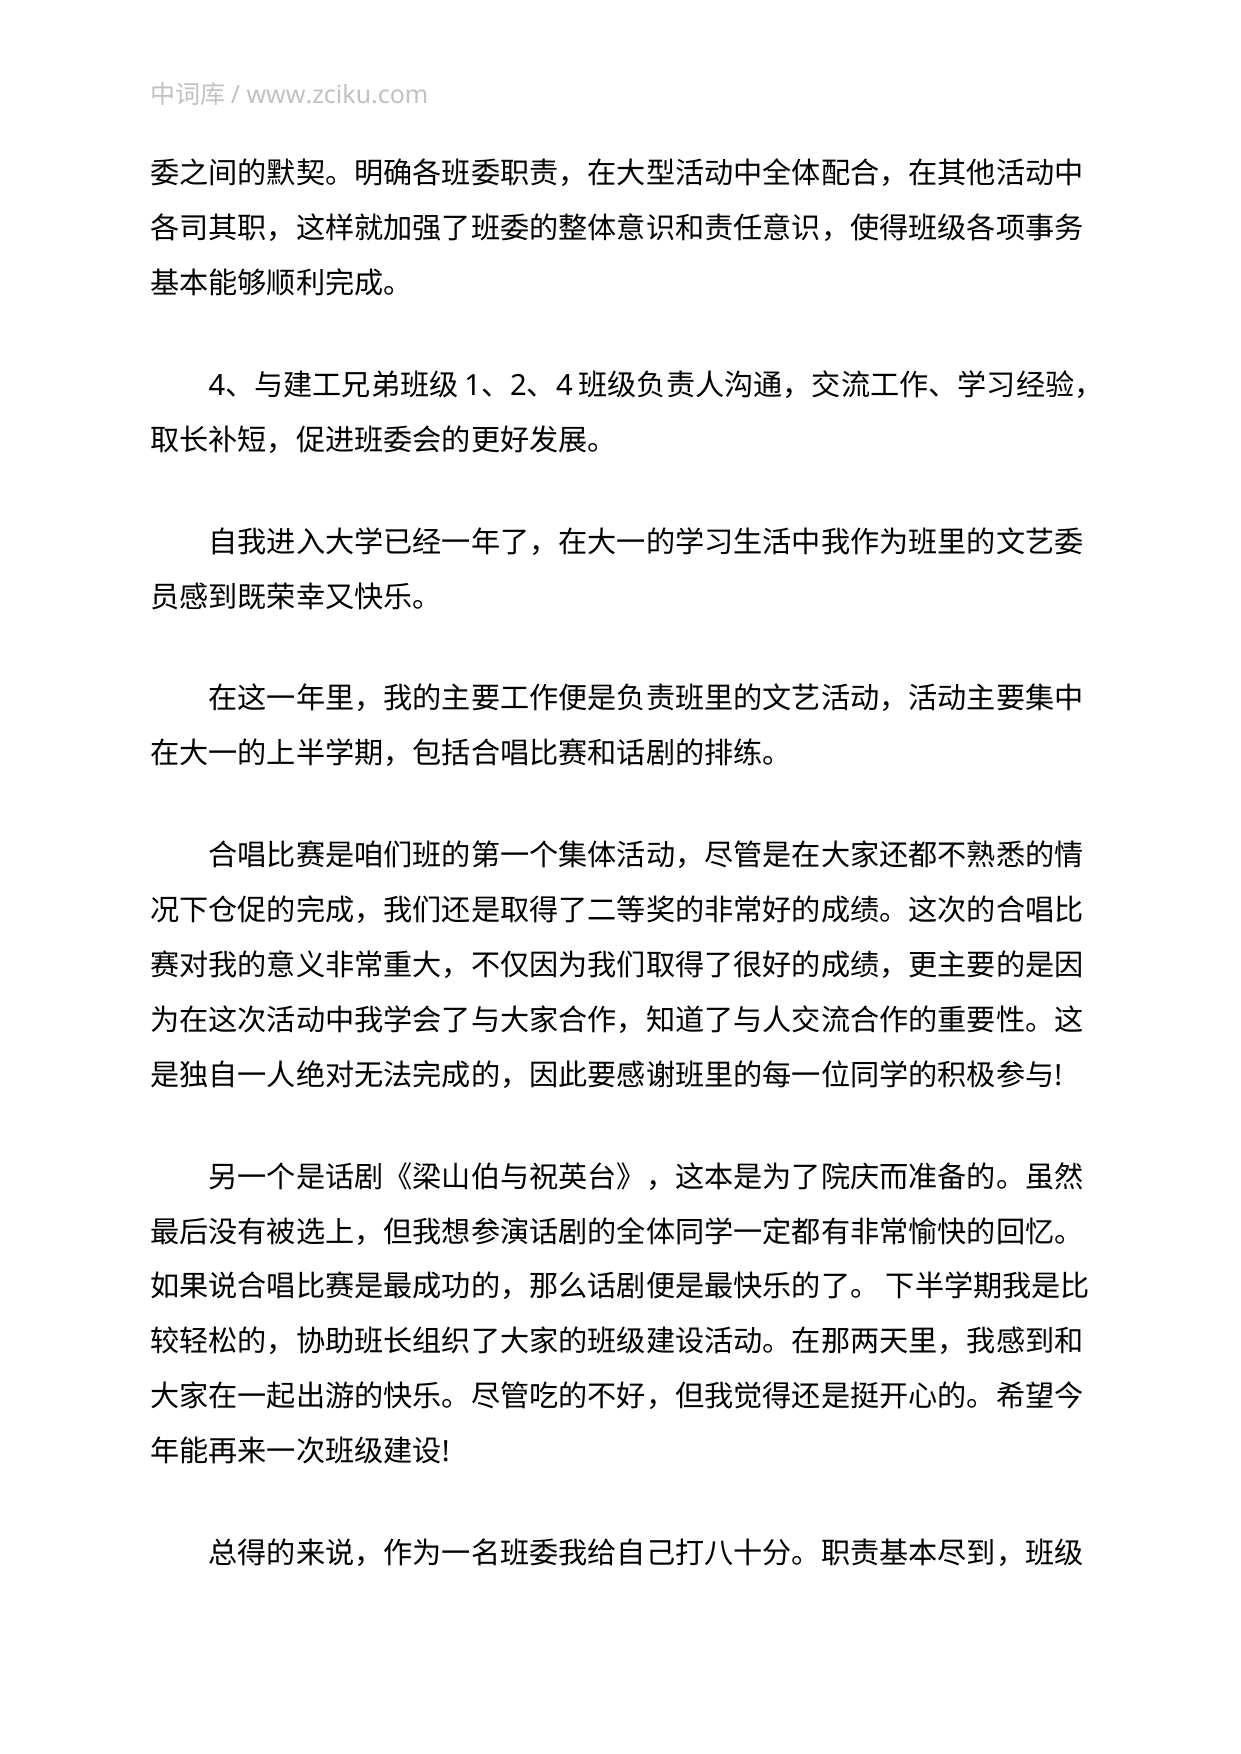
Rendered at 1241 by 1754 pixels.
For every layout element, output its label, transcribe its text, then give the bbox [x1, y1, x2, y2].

text 自我进入大学已经一年了，在大一的学习生活中我作为班里的文艺委员感到既荣幸又快乐。 [150, 518, 1090, 616]
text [150, 150, 1090, 302]
text 另一个是话剧《梁山伯与祝英台》，这本是为了院庆而准备的。虽然最后没有被选上，但我想参演话剧的全体同学一定都有非常愉快的回忆。如果说合唱比赛是最成功的，那么话剧便是最快乐的了。 下半学期我是比较轻松的，协助班长组织了大家的班级建设活动。在那两天里，我感到和大家在一起出游的快乐。尽管吃的不好，但我觉得还是挺开心的。希望今年能再来一次班级建设! [150, 1153, 1090, 1470]
text 在这一年里，我的主要工作便是负责班里的文艺活动，活动主要集中在大一的上半学期，包括合唱比赛和话剧的排练。 [150, 675, 1090, 772]
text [150, 1530, 1090, 1572]
text 合唱比赛是咱们班的第一个集体活动，尽管是在大家还都不熟悉的情况下仓促的完成，我们还是取得了二等奖的非常好的成绩。这次的合唱比赛对我的意义非常重大，不仅因为我们取得了很好的成绩，更主要的是因为在这次活动中我学会了与大家合作，知道了与人交流合作的重要性。这是独自一人绝对无法完成的，因此要感谢班里的每一位同学的积极参与! [150, 832, 1090, 1094]
text 4、与建工兄弟班级1、2、4班级负责人沟通，交流工作、学习经验，取长补短，促进班委会的更好发展。 [150, 362, 1090, 459]
